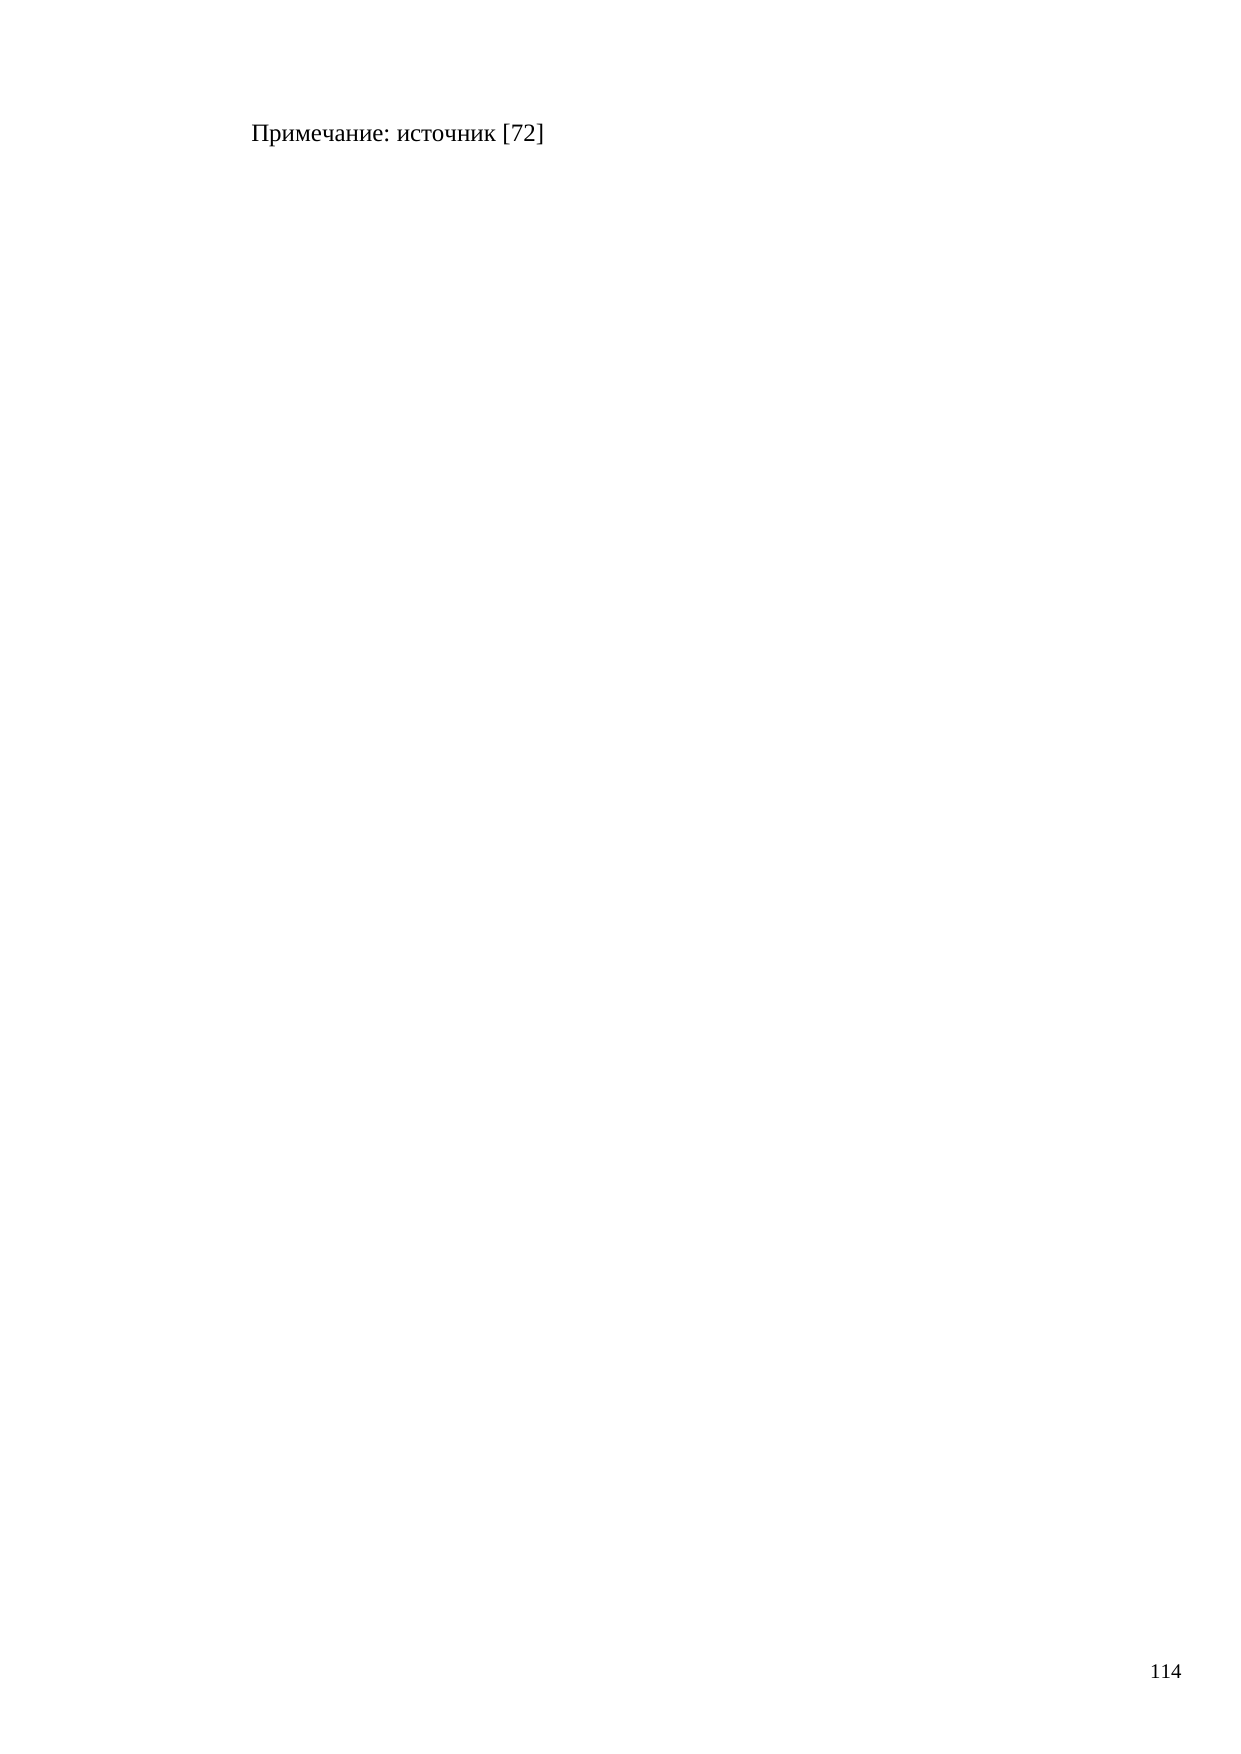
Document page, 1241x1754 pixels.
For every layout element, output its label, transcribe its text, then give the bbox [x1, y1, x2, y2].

list Примечание: источник [72] [177, 118, 1181, 147]
